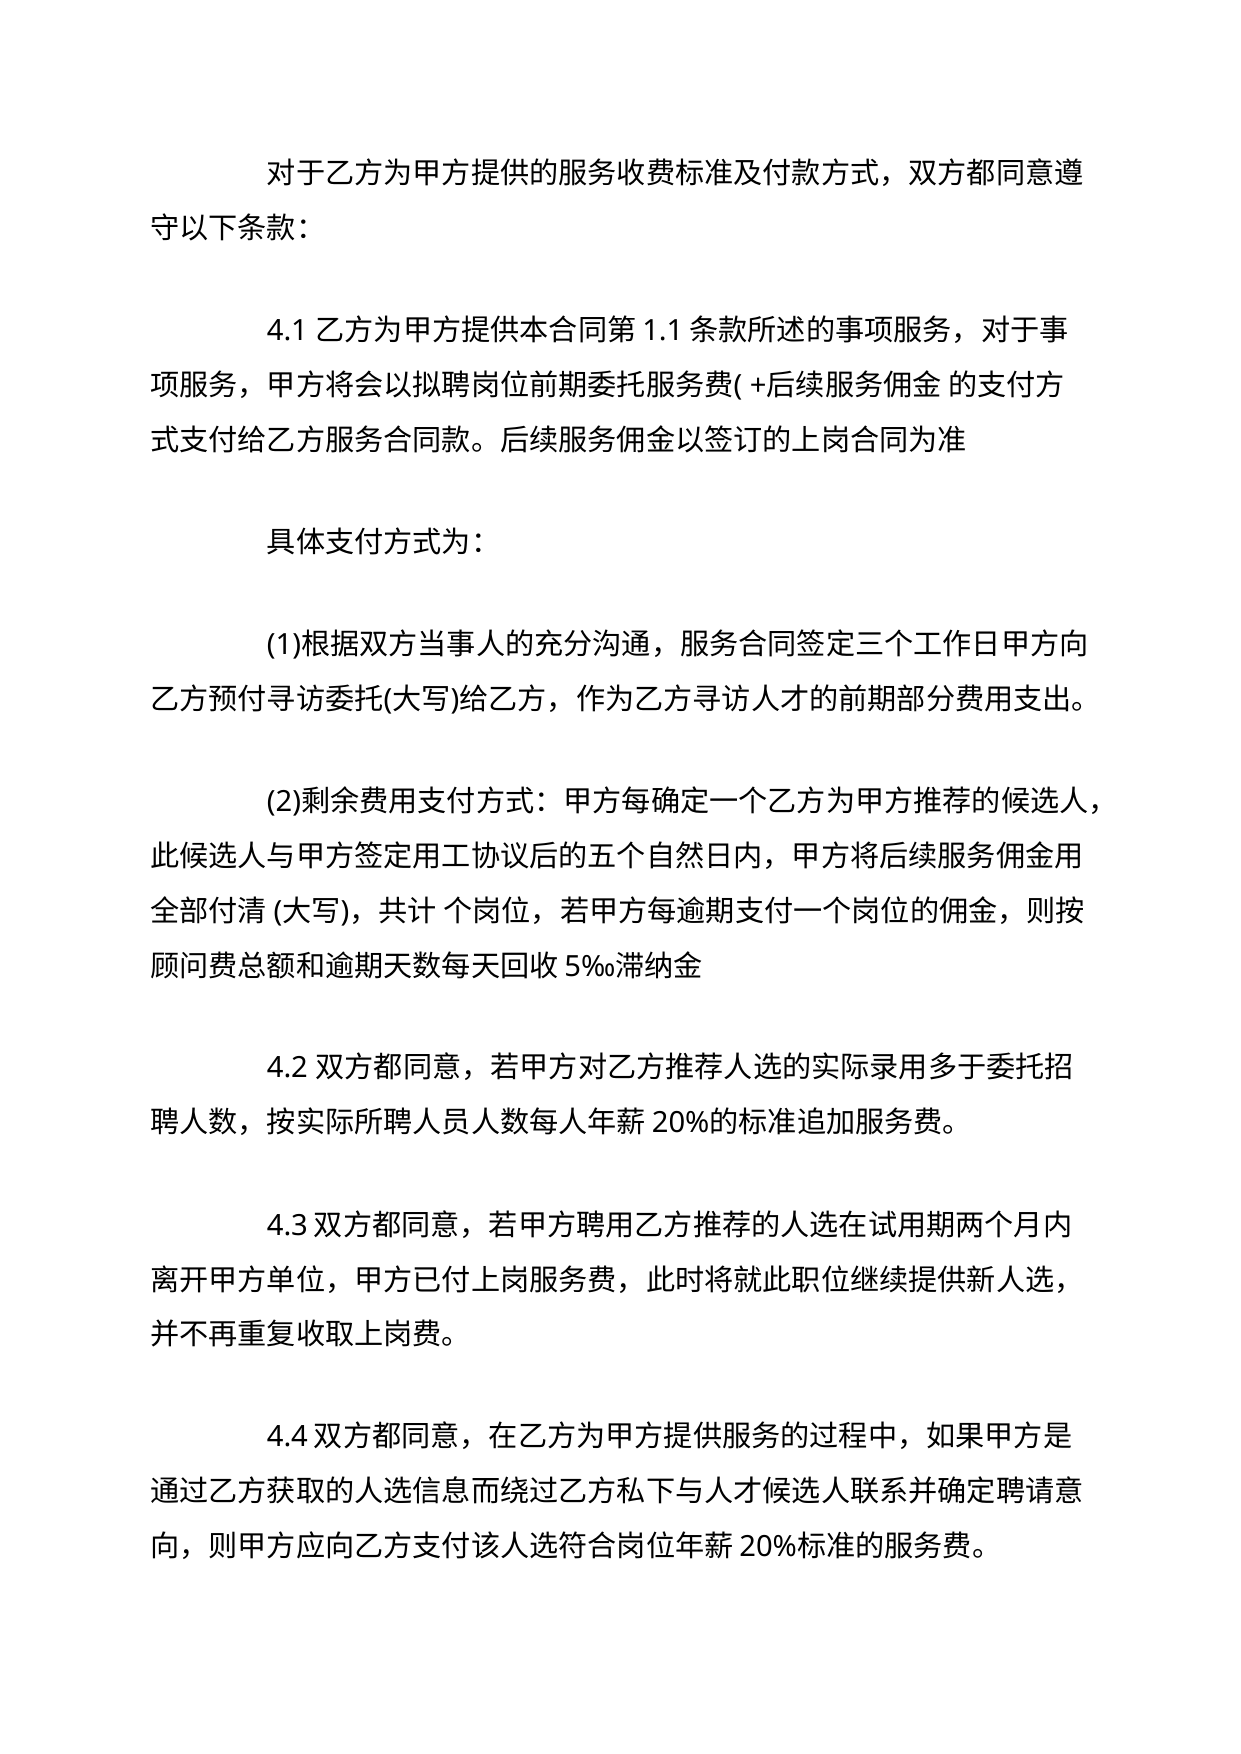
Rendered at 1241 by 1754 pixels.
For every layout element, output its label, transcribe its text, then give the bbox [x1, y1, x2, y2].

text 具体支付方式为： [150, 518, 1090, 561]
text 4.4双方都同意，在乙方为甲方提供服务的过程中，如果甲方是通过乙方获取的人选信息而绕过乙方私下与人才候选人联系并确定聘请意向，则甲方应向乙方支付该人选符合岗位年薪20%标准的服务费。 [150, 1413, 1090, 1565]
text (1)根据双方当事人的充分沟通，服务合同签定三个工作日甲方向乙方预付寻访委托(大写)给乙方，作为乙方寻访人才的前期部分费用支出。 [150, 620, 1090, 718]
text (2)剩余费用支付方式：甲方每确定一个乙方为甲方推荐的候选人，此候选人与甲方签定用工协议后的五个自然日内，甲方将后续服务佣金用全部付清 (大写)，共计 个岗位，若甲方每逾期支付一个岗位的佣金，则按顾问费总额和逾期天数每天回收5‰滞纳金 [150, 777, 1090, 984]
text 对于乙方为甲方提供的服务收费标准及付款方式，双方都同意遵守以下条款： [150, 150, 1090, 247]
text 4.1 乙方为甲方提供本合同第1.1条款所述的事项服务，对于事项服务，甲方将会以拟聘岗位前期委托服务费( +后续服务佣金 的支付方式支付给乙方服务合同款。后续服务佣金以签订的上岗合同为准 [150, 307, 1090, 459]
text 4.3双方都同意，若甲方聘用乙方推荐的人选在试用期两个月内离开甲方单位，甲方已付上岗服务费，此时将就此职位继续提供新人选，并不再重复收取上岗费。 [150, 1201, 1090, 1353]
text 4.2 双方都同意，若甲方对乙方推荐人选的实际录用多于委托招聘人数，按实际所聘人员人数每人年薪20%的标准追加服务费。 [150, 1044, 1090, 1141]
